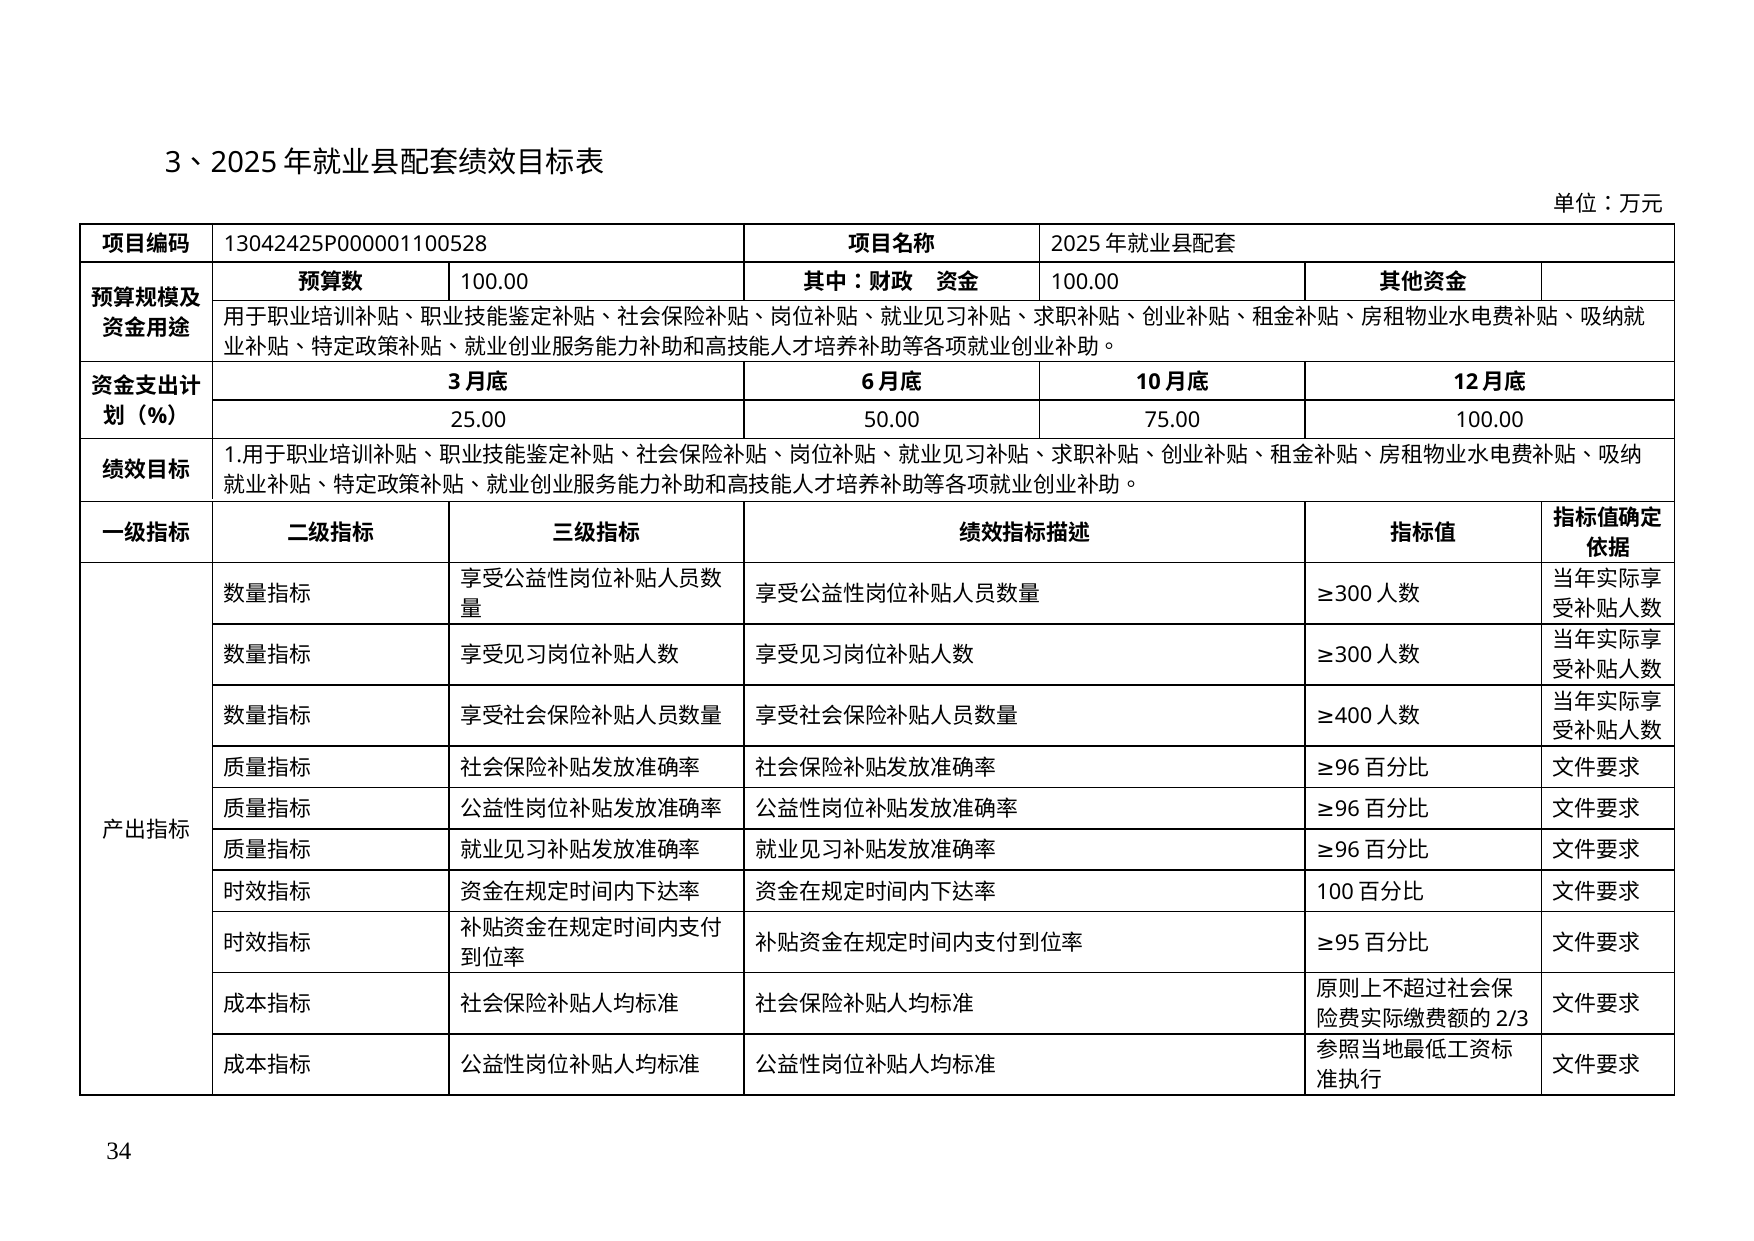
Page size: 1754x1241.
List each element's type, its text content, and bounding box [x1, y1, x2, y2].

table_cell 13042425P000001100528 [213, 225, 743, 261]
table_cell 25.00 [213, 401, 743, 438]
table_header 指标值确定依据 [1542, 502, 1674, 562]
table_cell 项目编码 [81, 225, 212, 261]
table_cell 社会保险补贴发放准确率 [745, 747, 1304, 787]
table_cell 当年实际享受补贴人数 [1542, 686, 1674, 745]
table_cell 绩效目标 [81, 439, 212, 499]
table_cell ≥300人数 [1306, 625, 1541, 684]
table_header 三级指标 [450, 502, 743, 562]
table_cell 文件要求 [1542, 912, 1674, 972]
table_cell ≥300人数 [1306, 563, 1541, 623]
table_cell 享受见习岗位补贴人数 [450, 625, 743, 684]
table_cell ≥96百分比 [1306, 747, 1541, 787]
table_header 指标值 [1306, 502, 1541, 562]
table_cell 资金支出计划（%） [81, 362, 212, 438]
table_cell 享受社会保险补贴人员数量 [450, 686, 743, 745]
table_cell ≥95百分比 [1306, 912, 1541, 972]
table_cell 项目名称 [745, 225, 1039, 261]
table_header 绩效指标描述 [745, 502, 1304, 562]
table_cell 文件要求 [1542, 747, 1674, 787]
table_cell 预算规模及资金用途 [81, 263, 212, 361]
table_cell 数量指标 [213, 625, 448, 684]
table_cell 其他资金 [1306, 263, 1541, 300]
table_cell 时效指标 [213, 871, 448, 911]
table_cell 成本指标 [213, 973, 448, 1033]
table_cell 10月底 [1040, 362, 1304, 399]
table_cell 公益性岗位补贴人均标准 [450, 1035, 743, 1094]
table_cell 当年实际享受补贴人数 [1542, 563, 1674, 623]
table_cell 就业见习补贴发放准确率 [745, 830, 1304, 869]
table_cell 公益性岗位补贴发放准确率 [745, 788, 1304, 828]
table_cell 质量指标 [213, 747, 448, 787]
table_cell 享受见习岗位补贴人数 [745, 625, 1304, 684]
table_cell 社会保险补贴人均标准 [450, 973, 743, 1033]
text 3、2025年就业县配套绩效目标表 [106, 142, 1648, 181]
table_cell 公益性岗位补贴发放准确率 [450, 788, 743, 828]
table_cell 数量指标 [213, 563, 448, 623]
table_cell 资金在规定时间内下达率 [745, 871, 1304, 911]
table_cell 产出指标 [81, 563, 212, 1094]
table_cell ≥96百分比 [1306, 830, 1541, 869]
table_cell 享受公益性岗位补贴人员数量 [745, 563, 1304, 623]
table_cell 原则上不超过社会保险费实际缴费额的2/3 [1306, 973, 1541, 1033]
table_cell 质量指标 [213, 830, 448, 869]
table_cell 100.00 [450, 263, 743, 300]
table_cell 预算数 [213, 263, 448, 300]
table_cell 文件要求 [1542, 973, 1674, 1033]
table_cell 100.00 [1040, 263, 1304, 300]
table_cell 就业见习补贴发放准确率 [450, 830, 743, 869]
table_header 二级指标 [213, 502, 448, 562]
table_cell 参照当地最低工资标准执行 [1306, 1035, 1541, 1094]
table_header 一级指标 [81, 502, 212, 562]
table_cell 公益性岗位补贴人均标准 [745, 1035, 1304, 1094]
table_cell [1542, 263, 1674, 300]
table_cell 用于职业培训补贴、职业技能鉴定补贴、社会保险补贴、岗位补贴、就业见习补贴、求职补贴、创业补贴、租金补贴、房租物业水电费补贴、吸纳就业补贴、特定政策补贴、就业创业服务能力补助和高技能人才培养补助等各项就业创业补助。 [213, 301, 1674, 361]
table_cell 质量指标 [213, 788, 448, 828]
table_cell 补贴资金在规定时间内支付到位率 [450, 912, 743, 972]
table_cell ≥96百分比 [1306, 788, 1541, 828]
table_cell 享受社会保险补贴人员数量 [745, 686, 1304, 745]
table_cell 社会保险补贴发放准确率 [450, 747, 743, 787]
table_cell 3月底 [213, 362, 743, 399]
table_cell ≥400人数 [1306, 686, 1541, 745]
table_cell 50.00 [745, 401, 1039, 438]
table_cell 享受公益性岗位补贴人员数量 [450, 563, 743, 623]
table_cell 资金在规定时间内下达率 [450, 871, 743, 911]
table_cell 成本指标 [213, 1035, 448, 1094]
table_cell 当年实际享受补贴人数 [1542, 625, 1674, 684]
table_cell 其中：财政 资金 [745, 263, 1039, 300]
table_cell 补贴资金在规定时间内支付到位率 [745, 912, 1304, 972]
table_cell 100百分比 [1306, 871, 1541, 911]
table_cell 12月底 [1306, 362, 1674, 399]
table_cell 社会保险补贴人均标准 [745, 973, 1304, 1033]
table_cell 时效指标 [213, 912, 448, 972]
table_header 单位：万元 [81, 183, 1674, 223]
table_cell 1.用于职业培训补贴、职业技能鉴定补贴、社会保险补贴、岗位补贴、就业见习补贴、求职补贴、创业补贴、租金补贴、房租物业水电费补贴、吸纳就业补贴、特定政策补贴、就业创业服务能力补助和高技能人才培养补助等各项就业创业补助。 [213, 439, 1674, 499]
table_cell 文件要求 [1542, 788, 1674, 828]
table_cell 文件要求 [1542, 830, 1674, 869]
table_cell 2025年就业县配套 [1040, 225, 1674, 261]
table_cell 100.00 [1306, 401, 1674, 438]
table_cell 数量指标 [213, 686, 448, 745]
table_cell 6月底 [745, 362, 1039, 399]
table_cell 文件要求 [1542, 871, 1674, 911]
table_cell 文件要求 [1542, 1035, 1674, 1094]
table_cell 75.00 [1040, 401, 1304, 438]
